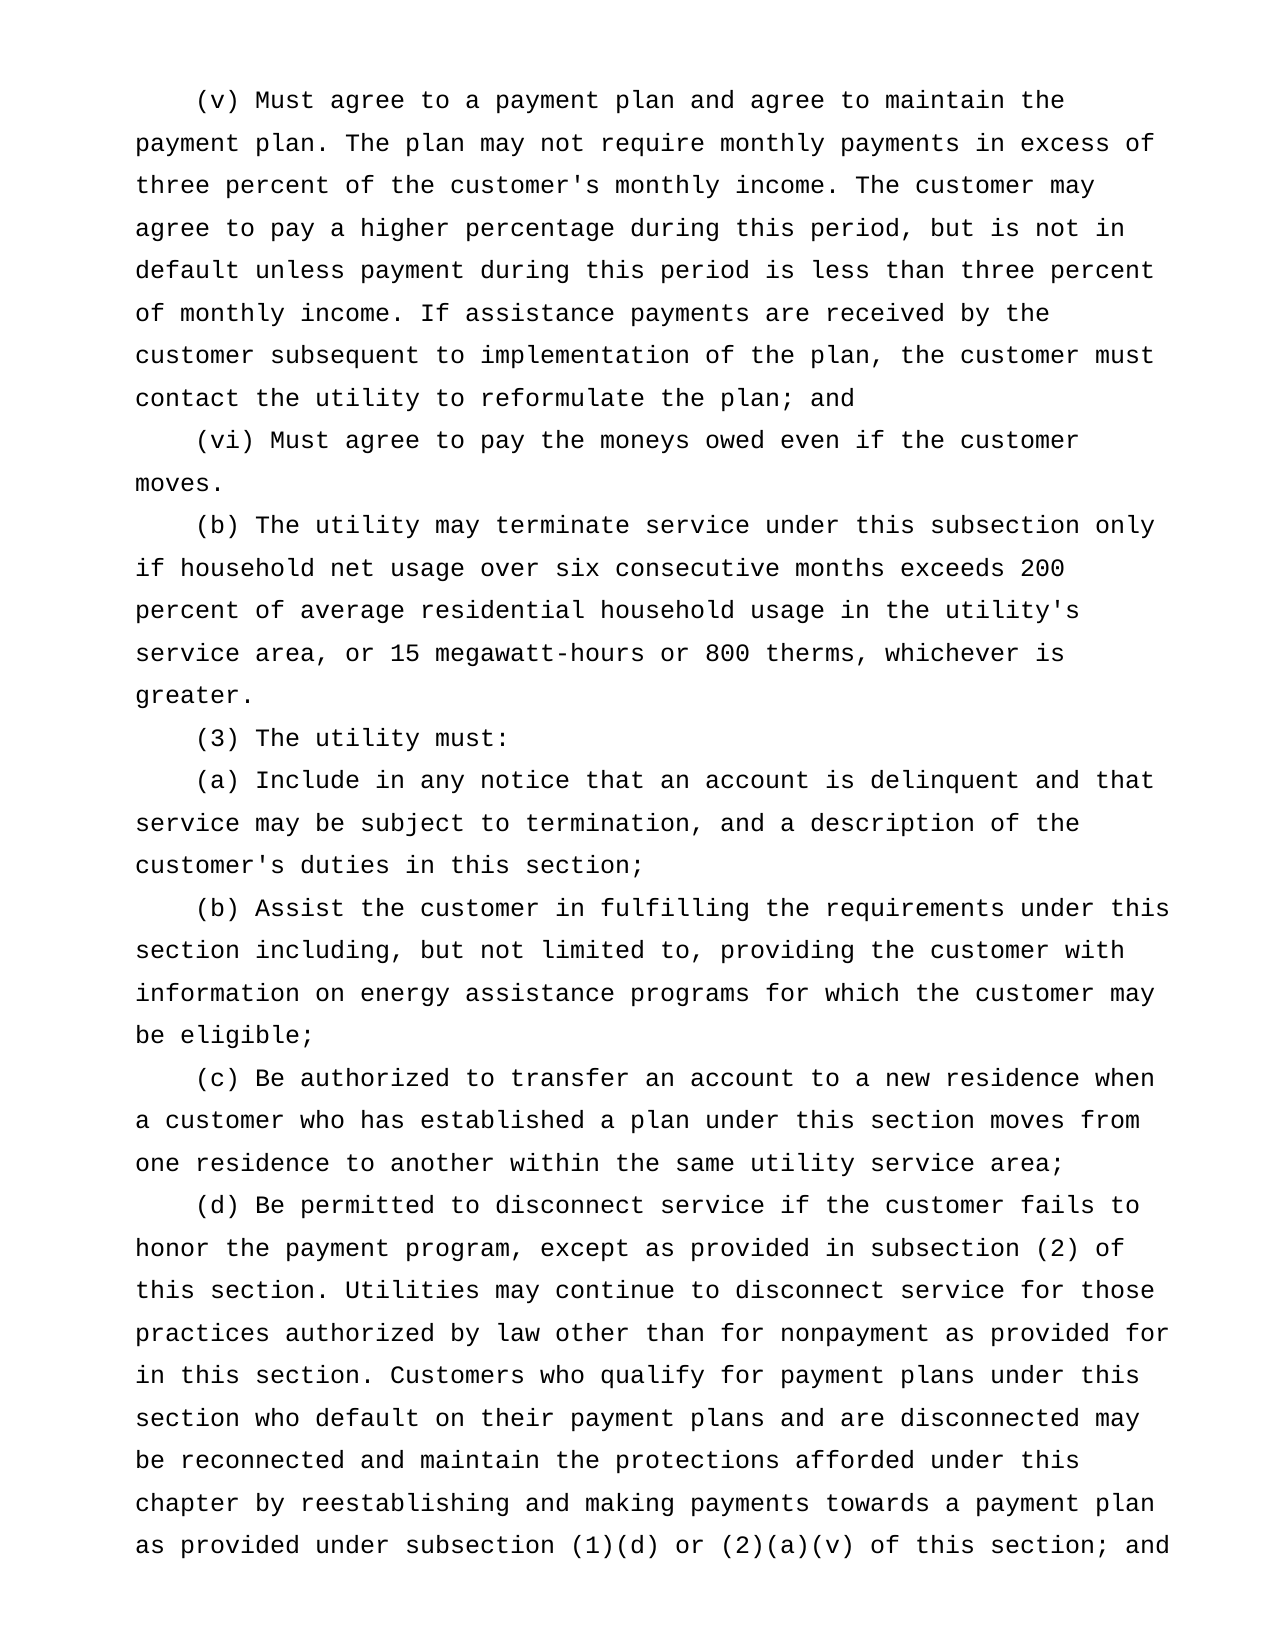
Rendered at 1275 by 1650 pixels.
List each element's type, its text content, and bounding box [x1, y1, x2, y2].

text (b) Assist the customer in fulfilling the requirements under this section including, but not limited to, providing the customer with information on energy assistance programs for which the customer may be eligible; [135, 882, 1170, 1052]
text (vi) Must agree to pay the moneys owed even if the customer moves. [135, 415, 1170, 500]
text (v) Must agree to a payment plan and agree to maintain the payment plan. The plan may not require monthly payments in excess of three percent of the customer's monthly income. The customer may agree to pay a higher percentage during this period, but is not in default unless payment during this period is less than three percent of monthly income. If assistance payments are received by the customer subsequent to implementation of the plan, the customer must contact the utility to reformulate the plan; and [135, 75, 1170, 415]
text (d) Be permitted to disconnect service if the customer fails to honor the payment program, except as provided in subsection (2) of this section. Utilities may continue to disconnect service for those practices authorized by law other than for nonpayment as provided for in this section. Customers who qualify for payment plans under this section who default on their payment plans and are disconnected may be reconnected and maintain the protections afforded under this chapter by reestablishing and making payments towards a payment plan as provided under subsection (1)(d) or (2)(a)(v) of this section; and [135, 1180, 1170, 1562]
text (c) Be authorized to transfer an account to a new residence when a customer who has established a plan under this section moves from one residence to another within the same utility service area; [135, 1052, 1170, 1180]
text (a) Include in any notice that an account is delinquent and that service may be subject to termination, and a description of the customer's duties in this section; [135, 755, 1170, 882]
text (b) The utility may terminate service under this subsection only if household net usage over six consecutive months exceeds 200 percent of average residential household usage in the utility's service area, or 15 megawatt-hours or 800 therms, whichever is greater. [135, 500, 1170, 712]
text (3) The utility must: [135, 712, 1170, 755]
